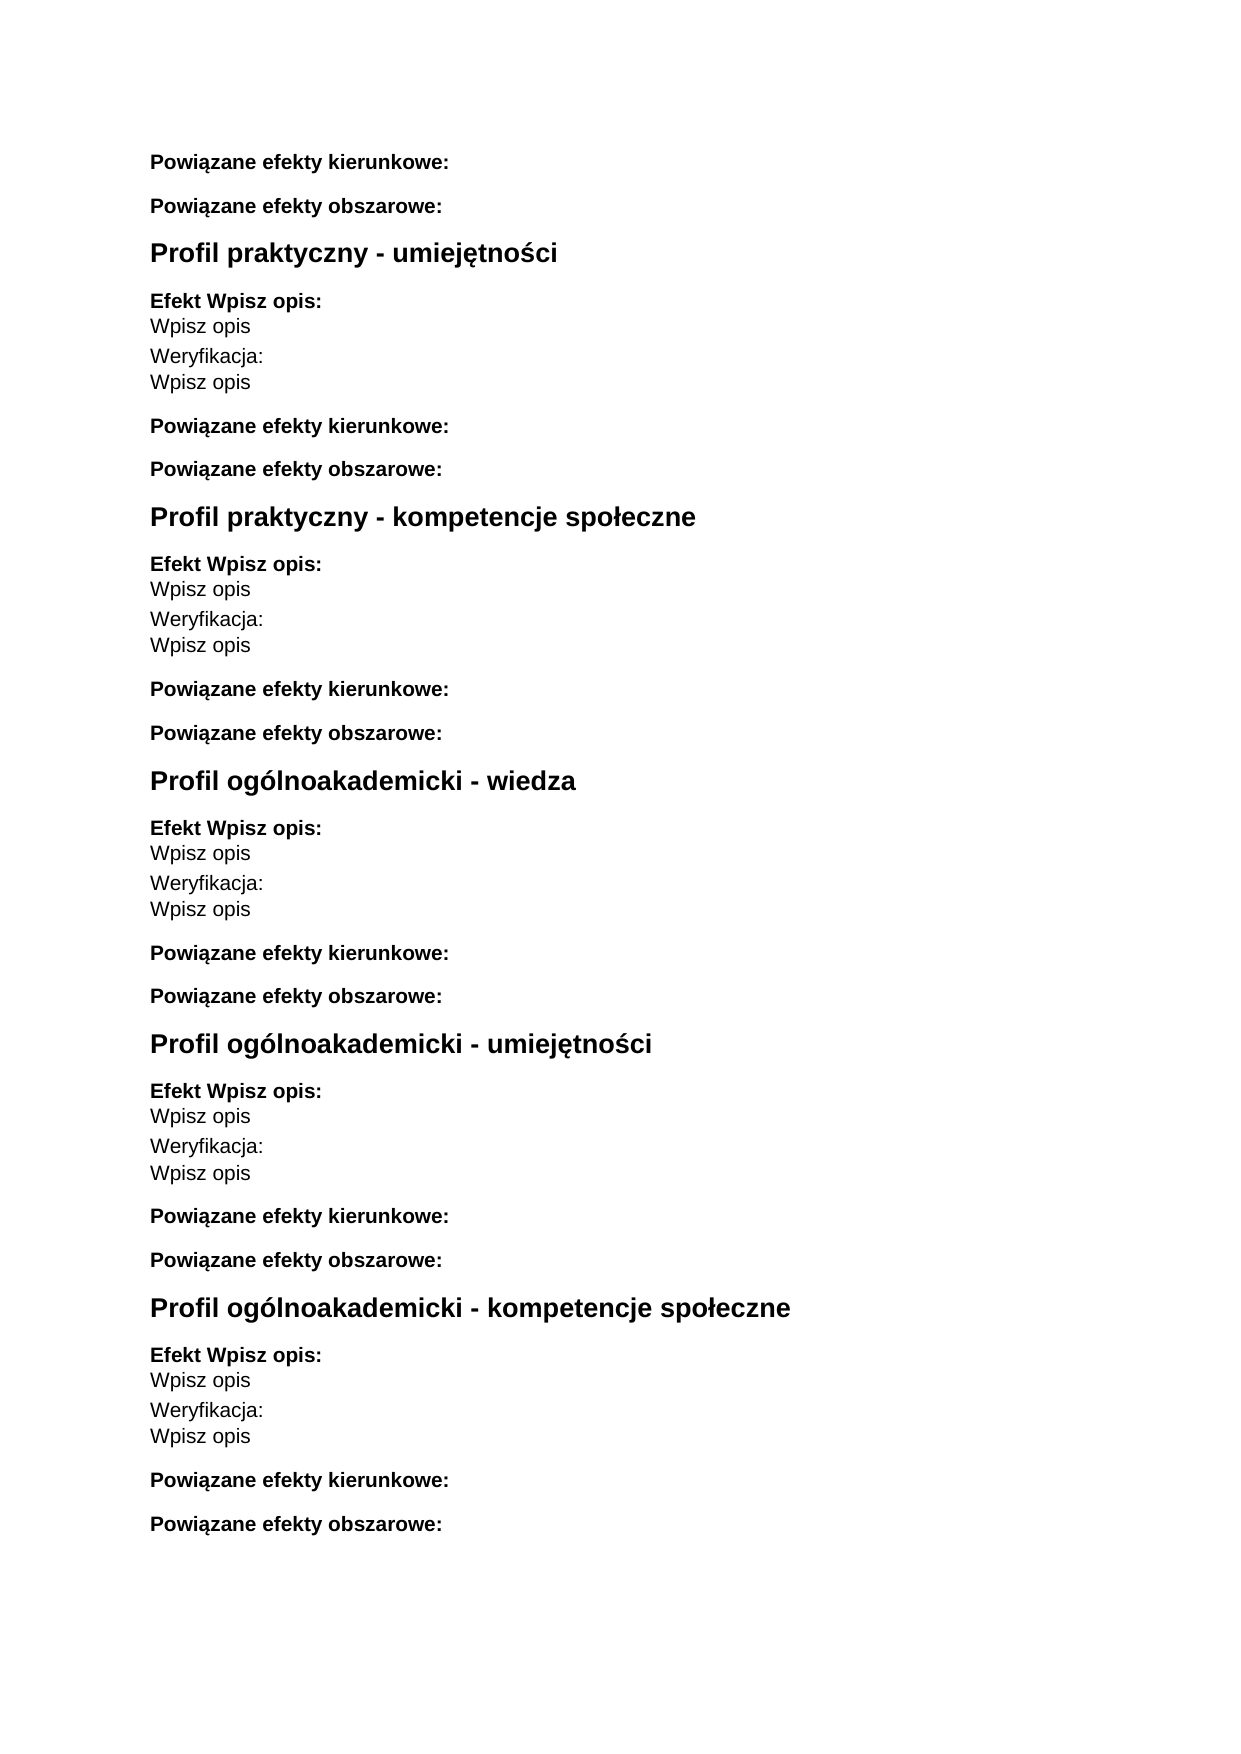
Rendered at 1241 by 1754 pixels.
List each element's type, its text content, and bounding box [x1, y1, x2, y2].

text Powiązane efekty kierunkowe: [150, 1204, 1090, 1228]
text Weryfikacja: [150, 607, 1090, 631]
text Powiązane efekty obszarowe: [150, 1511, 1090, 1535]
text Wpisz opis [150, 1104, 1090, 1128]
text Efekt Wpisz opis: [150, 1343, 1090, 1367]
text Powiązane efekty kierunkowe: [150, 677, 1090, 701]
text Wpisz opis [150, 1368, 1090, 1392]
text Wpisz opis [150, 577, 1090, 601]
text Powiązane efekty kierunkowe: [150, 413, 1090, 437]
text Powiązane efekty obszarowe: [150, 1248, 1090, 1272]
text Powiązane efekty obszarowe: [150, 721, 1090, 745]
text Weryfikacja: [150, 1398, 1090, 1422]
text Weryfikacja: [150, 1134, 1090, 1158]
text Efekt Wpisz opis: [150, 816, 1090, 839]
subtitle Profil ogólnoakademicki - wiedza [150, 764, 1090, 796]
text Powiązane efekty obszarowe: [150, 984, 1090, 1008]
subtitle Profil praktyczny - umiejętności [150, 237, 1090, 269]
text Efekt Wpisz opis: [150, 552, 1090, 576]
text Efekt Wpisz opis: [150, 1079, 1090, 1103]
subtitle Profil ogólnoakademicki - kompetencje społeczne [150, 1292, 1090, 1323]
text Weryfikacja: [150, 344, 1090, 368]
text Powiązane efekty kierunkowe: [150, 1468, 1090, 1492]
text Wpisz opis [150, 1160, 1090, 1184]
text Wpisz opis [150, 313, 1090, 337]
text Weryfikacja: [150, 871, 1090, 895]
text Wpisz opis [150, 633, 1090, 657]
text Powiązane efekty kierunkowe: [150, 150, 1090, 174]
text Wpisz opis [150, 370, 1090, 394]
text Powiązane efekty obszarowe: [150, 457, 1090, 481]
text Wpisz opis [150, 897, 1090, 921]
subtitle Profil ogólnoakademicki - umiejętności [150, 1028, 1090, 1059]
text Powiązane efekty obszarowe: [150, 194, 1090, 218]
text Wpisz opis [150, 1424, 1090, 1448]
text Powiązane efekty kierunkowe: [150, 941, 1090, 964]
subtitle Profil praktyczny - kompetencje społeczne [150, 501, 1090, 532]
text Efekt Wpisz opis: [150, 288, 1090, 312]
text Wpisz opis [150, 841, 1090, 864]
